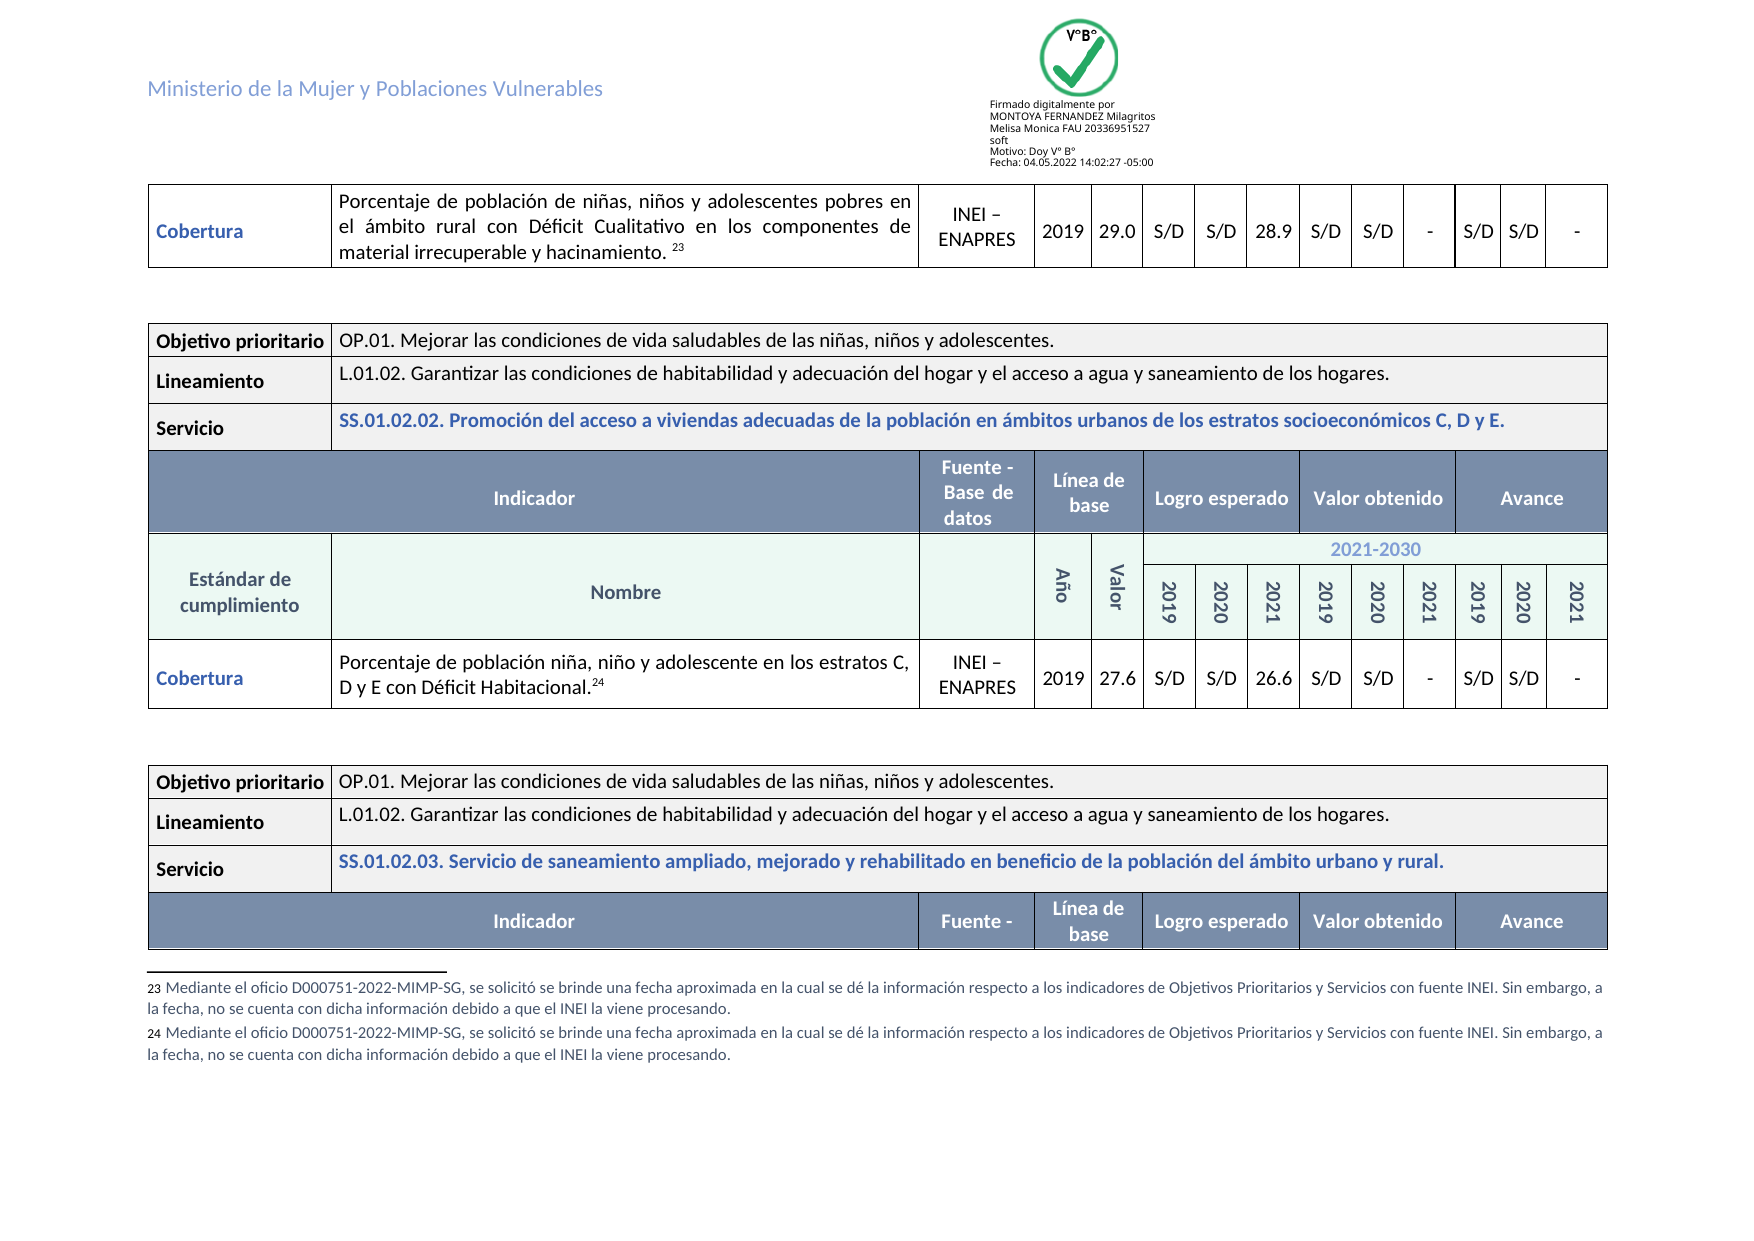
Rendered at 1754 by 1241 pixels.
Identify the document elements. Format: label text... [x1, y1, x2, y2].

table_cell 2021-2030 [1144, 534, 1607, 564]
table_cell SS.01.02.02. Promoción del acceso a viviendas adecuadas de la población en ámbitos urbanos de los estratos socioeconómicos C, D y E. [332, 404, 1607, 450]
table_cell SS.01.02.03. Servicio de saneamiento ampliado, mejorado y rehabilitado en beneficio de la población del ámbito urbano y rural. [332, 846, 1607, 892]
table_cell L.01.02. Garantizar las condiciones de habitabilidad y adecuación del hogar y el acceso a agua y saneamiento de los hogares. [332, 357, 1607, 403]
table_header S/D [1352, 185, 1403, 267]
table_header OP.01. Mejorar las condiciones de vida saludables de las niñas, niños y adolescentes. [332, 766, 1607, 797]
table_cell Avance [1456, 893, 1607, 948]
table_header S/D [1143, 185, 1194, 267]
table_cell Porcentaje de población niña, niño y adolescente en los estratos C, D y E con Déficit Habitacional.24 [332, 640, 919, 708]
table_header 29.0 [1092, 185, 1142, 267]
table_header S/D [1501, 185, 1545, 267]
table_cell 2019 [1300, 565, 1351, 639]
table_cell 2020 [1352, 565, 1403, 639]
table_cell Indicador [149, 451, 919, 532]
table_cell 2021 [1404, 565, 1455, 639]
table_cell L.01.02. Garantizar las condiciones de habitabilidad y adecuación del hogar y el acceso a agua y saneamiento de los hogares. [332, 799, 1607, 844]
table_cell Servicio [149, 846, 331, 892]
table_cell Valor obtenido [1300, 893, 1455, 948]
table_cell 2020 [1502, 565, 1546, 639]
table_header 28.9 [1247, 185, 1299, 267]
table_header Objetivo prioritario [149, 324, 331, 356]
table_header S/D [1300, 185, 1351, 267]
table_cell S/D [1300, 640, 1351, 708]
table_cell [920, 534, 1034, 639]
table_cell Indicador [149, 893, 918, 948]
table_cell - [1547, 640, 1607, 708]
table_cell 2021 [1248, 565, 1299, 639]
table_cell 2021 [1547, 565, 1607, 639]
table_header S/D [1456, 185, 1500, 267]
table_cell Valor [1092, 534, 1143, 639]
table_cell Línea de base [1035, 893, 1142, 948]
list Mediante el oficio D000751-2022-MIMP-SG, se solicitó se brinde una fecha aproximada en la cual se dé la información respecto a los indicadores de Objetivos Prioritarios y Servicios con fuente INEI. Sin embargo, a la fecha, no se cuenta con dicha información debido a que el INEI la viene procesando. [147, 1022, 1605, 1064]
table_cell Fuente - Base de datos [920, 451, 1034, 532]
table_header S/D [1195, 185, 1246, 267]
table_cell S/D [1456, 640, 1501, 708]
table_cell 2019 [1035, 640, 1091, 708]
table_cell 2020 [1196, 565, 1247, 639]
table_cell 26.6 [1248, 640, 1299, 708]
table_cell Lineamiento [149, 357, 331, 403]
table_cell Avance [1456, 451, 1607, 532]
table_cell S/D [1144, 640, 1195, 708]
table_header INEI – ENAPRES [919, 185, 1034, 267]
table_cell Año [1035, 534, 1091, 639]
table_cell Valor obtenido [1300, 451, 1455, 532]
table_header - [1546, 185, 1607, 267]
table_cell S/D [1196, 640, 1247, 708]
table_header OP.01. Mejorar las condiciones de vida saludables de las niñas, niños y adolescentes. [332, 324, 1607, 356]
table_cell Logro esperado [1143, 893, 1299, 948]
table_cell 2019 [1144, 565, 1195, 639]
table_header 2019 [1035, 185, 1091, 267]
table_header Objetivo prioritario [149, 766, 331, 797]
list Mediante el oficio D000751-2022-MIMP-SG, se solicitó se brinde una fecha aproximada en la cual se dé la información respecto a los indicadores de Objetivos Prioritarios y Servicios con fuente INEI. Sin embargo, a la fecha, no se cuenta con dicha información debido a que el INEI la viene procesando. [147, 978, 1604, 1019]
table_cell Fuente - [919, 893, 1034, 948]
table_cell Línea de base [1035, 451, 1143, 532]
table_cell Logro esperado [1144, 451, 1299, 532]
table_header - [1404, 185, 1454, 267]
table_cell Servicio [149, 404, 331, 450]
table_cell Lineamiento [149, 799, 331, 844]
table_cell Nombre [332, 534, 919, 639]
table_cell Cobertura [149, 640, 331, 708]
table_header Cobertura [149, 185, 331, 267]
table_cell 2019 [1456, 565, 1501, 639]
table_cell INEI – ENAPRES [920, 640, 1034, 708]
table_cell 27.6 [1092, 640, 1143, 708]
table_header Porcentaje de población de niñas, niños y adolescentes pobres en el ámbito rural con Déficit Cualitativo en los componentes de material irrecuperable y hacinamiento. 23 [332, 185, 918, 267]
text Firmado digitalmente por MONTOYA FERNANDEZ Milagritos Melisa Monica FAU 20336951527 soft [989, 99, 1157, 147]
table_cell S/D [1352, 640, 1403, 708]
picture [1039, 18, 1119, 97]
table_cell - [1404, 640, 1455, 708]
table_cell S/D [1502, 640, 1546, 708]
table_cell Estándar de cumplimiento [149, 534, 331, 639]
